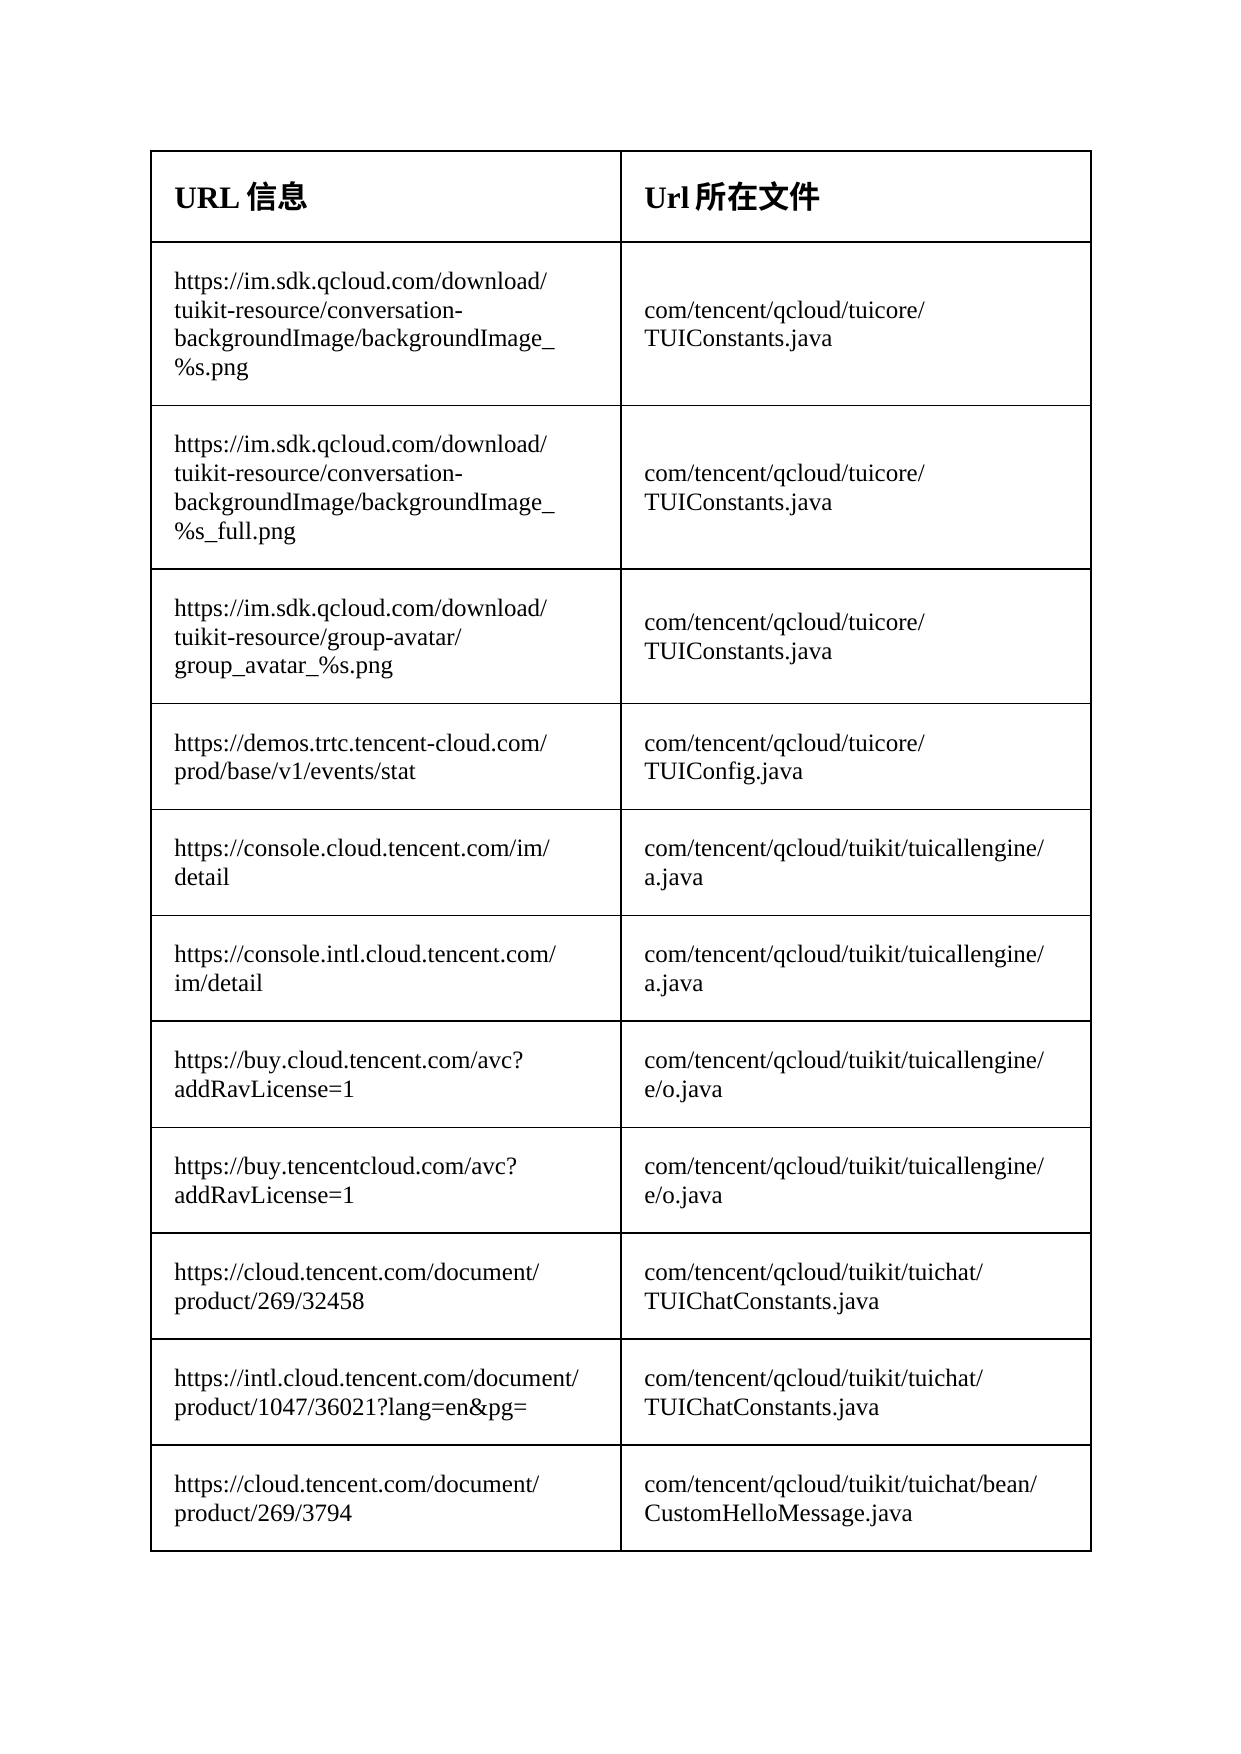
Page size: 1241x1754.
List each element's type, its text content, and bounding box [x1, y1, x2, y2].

table_cell https://buy.cloud.tencent.com/avc?addRavLicense=1 [152, 1022, 620, 1126]
table_cell com/tencent/qcloud/tuikit/tuichat/TUIChatConstants.java [622, 1234, 1090, 1338]
table_cell https://cloud.tencent.com/document/product/269/32458 [152, 1234, 620, 1338]
table_cell com/tencent/qcloud/tuicore/TUIConfig.java [622, 704, 1090, 808]
table_cell com/tencent/qcloud/tuicore/TUIConstants.java [622, 406, 1090, 568]
table_cell com/tencent/qcloud/tuikit/tuicallengine/e/o.java [622, 1128, 1090, 1232]
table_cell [622, 243, 1090, 404]
table_cell com/tencent/qcloud/tuikit/tuicallengine/e/o.java [622, 1022, 1090, 1126]
table_cell com/tencent/qcloud/tuikit/tuicallengine/a.java [622, 916, 1090, 1020]
table_cell https://demos.trtc.tencent-cloud.com/prod/base/v1/events/stat [152, 704, 620, 808]
table_cell https://im.sdk.qcloud.com/download/tuikit-resource/conversation-backgroundImage/backgroundImage_%s.png [152, 243, 620, 404]
table_cell https://console.cloud.tencent.com/im/detail [152, 810, 620, 914]
table_cell com/tencent/qcloud/tuicore/TUIConstants.java [622, 570, 1090, 703]
table_cell https://console.intl.cloud.tencent.com/im/detail [152, 916, 620, 1020]
table_header URL信息 [152, 152, 620, 241]
table_cell com/tencent/qcloud/tuikit/tuichat/bean/CustomHelloMessage.java [622, 1446, 1090, 1550]
table_cell https://cloud.tencent.com/document/product/269/3794 [152, 1446, 620, 1550]
table_cell https://buy.tencentcloud.com/avc?addRavLicense=1 [152, 1128, 620, 1232]
table_cell https://im.sdk.qcloud.com/download/tuikit-resource/group-avatar/group_avatar_%s.png [152, 570, 620, 703]
table_cell com/tencent/qcloud/tuikit/tuicallengine/a.java [622, 810, 1090, 914]
table_cell https://intl.cloud.tencent.com/document/product/1047/36021?lang=en&pg= [152, 1340, 620, 1444]
table_cell https://im.sdk.qcloud.com/download/tuikit-resource/conversation-backgroundImage/backgroundImage_%s_full.png [152, 406, 620, 568]
table_cell com/tencent/qcloud/tuikit/tuichat/TUIChatConstants.java [622, 1340, 1090, 1444]
table_header Url所在文件 [622, 152, 1090, 241]
